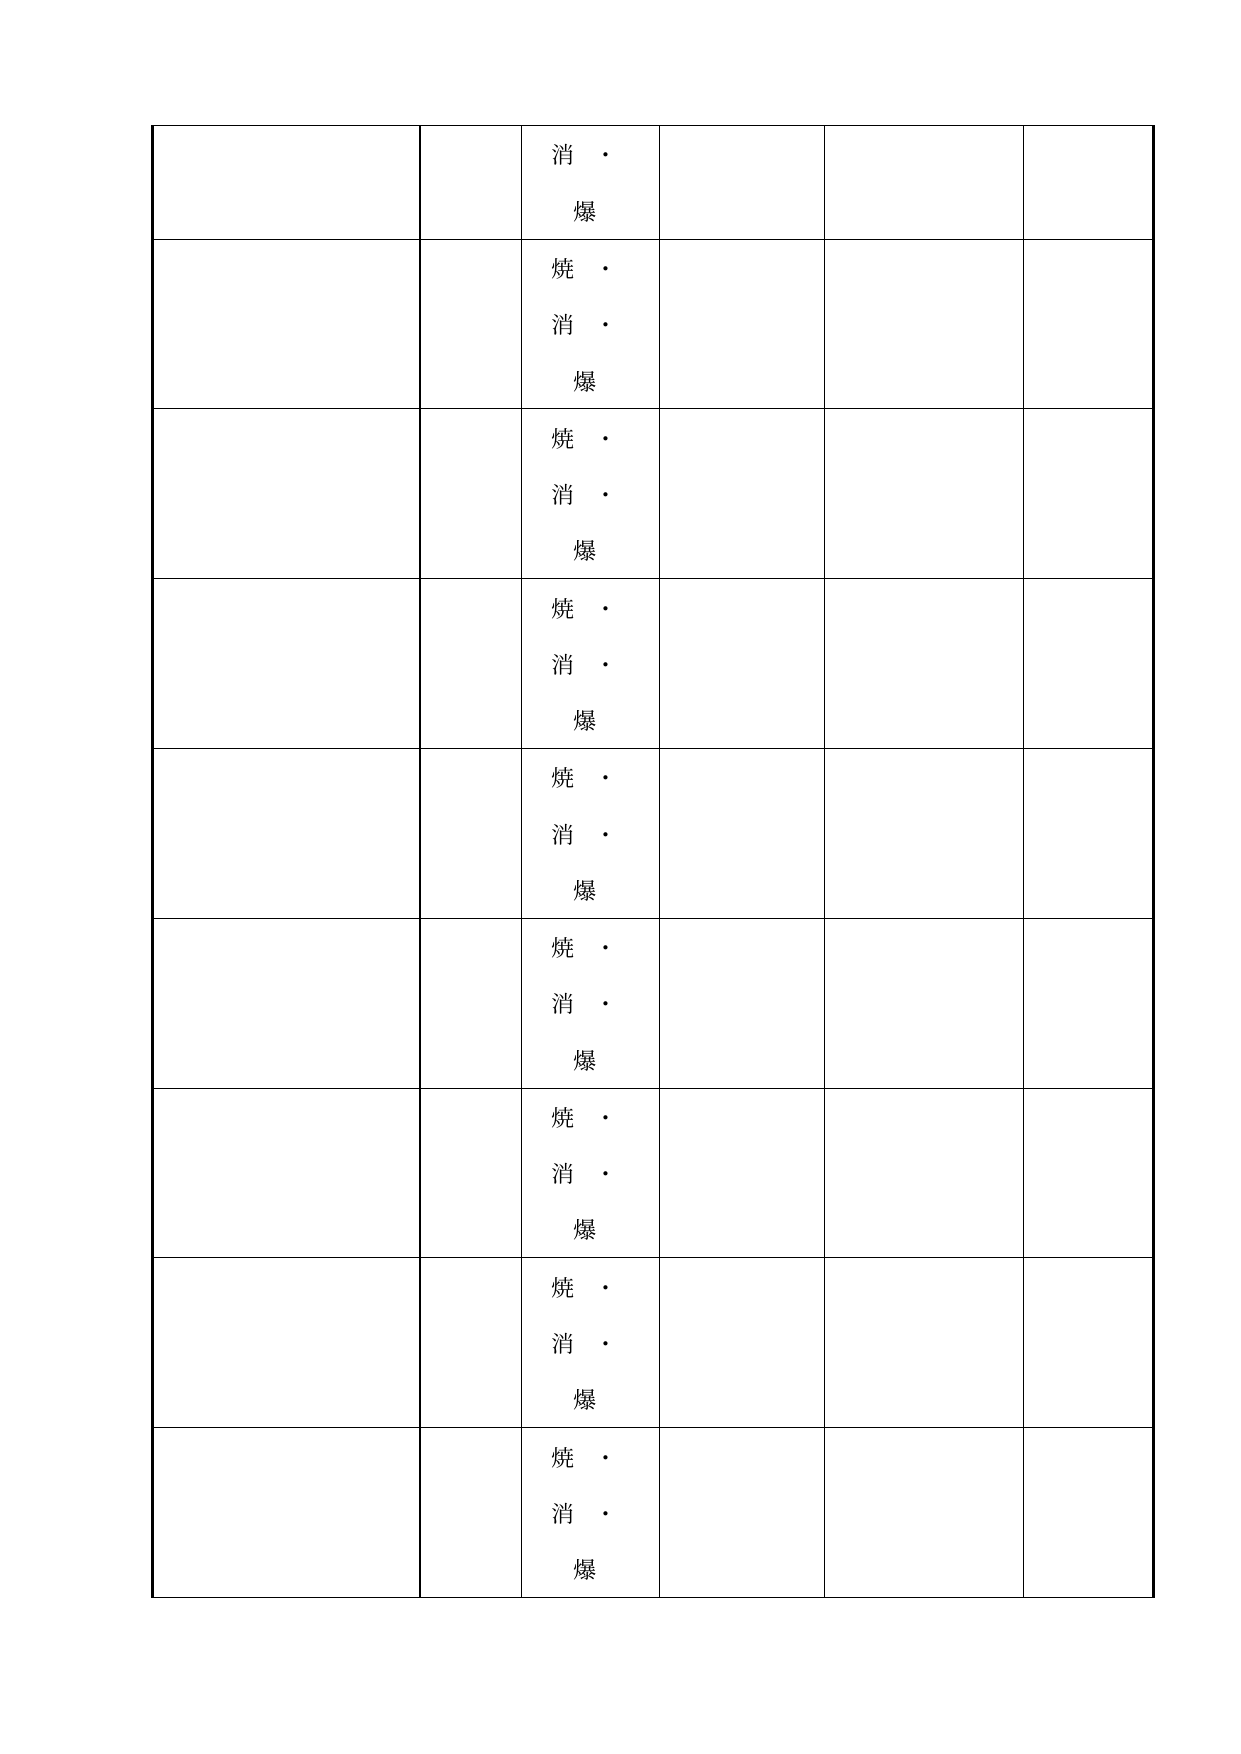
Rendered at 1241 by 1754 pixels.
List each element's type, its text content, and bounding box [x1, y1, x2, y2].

table_cell [1024, 1428, 1152, 1597]
table_cell [660, 1258, 824, 1427]
table_cell 焼・消・爆 [522, 240, 659, 408]
table_cell [421, 1428, 521, 1597]
table_cell 焼・消・爆 [522, 126, 659, 238]
table_cell [825, 240, 1023, 408]
table_cell [660, 919, 824, 1087]
table_cell [421, 409, 521, 578]
table_cell [154, 240, 419, 408]
table_cell [825, 579, 1023, 748]
table_cell [660, 409, 824, 578]
table_cell [660, 1428, 824, 1597]
table_cell [421, 126, 521, 238]
table_cell 焼・消・爆 [522, 409, 659, 578]
table_cell [825, 749, 1023, 918]
table_cell [1024, 126, 1152, 238]
table_cell [825, 1258, 1023, 1427]
table_cell [421, 579, 521, 748]
table_cell [825, 126, 1023, 238]
table_cell [1024, 919, 1152, 1087]
table_cell 焼・消・爆 [522, 579, 659, 748]
table_cell [1024, 240, 1152, 408]
table_cell [154, 126, 419, 238]
table_cell [660, 579, 824, 748]
table_cell [421, 1089, 521, 1257]
table_cell 焼・消・爆 [522, 919, 659, 1087]
table_cell [154, 919, 419, 1087]
table_cell [154, 1258, 419, 1427]
table_cell 焼・消・爆 [522, 1428, 659, 1597]
table_cell [825, 409, 1023, 578]
table_cell [154, 1089, 419, 1257]
table_cell 焼・消・爆 [522, 1089, 659, 1257]
table_cell [154, 579, 419, 748]
table_cell [421, 919, 521, 1087]
table_cell [1024, 1258, 1152, 1427]
table_cell [660, 1089, 824, 1257]
table_cell [154, 409, 419, 578]
table_cell [825, 1428, 1023, 1597]
table_cell [825, 919, 1023, 1087]
table_cell [1024, 749, 1152, 918]
table_cell [825, 1089, 1023, 1257]
table_cell [660, 240, 824, 408]
table_cell 焼・消・爆 [522, 1258, 659, 1427]
table_cell [421, 1258, 521, 1427]
table_cell [421, 240, 521, 408]
table_cell [660, 749, 824, 918]
table_cell [421, 749, 521, 918]
table_cell [154, 1428, 419, 1597]
table_cell [1024, 579, 1152, 748]
table_cell [1024, 1089, 1152, 1257]
table_cell [1024, 409, 1152, 578]
table_cell 焼・消・爆 [522, 749, 659, 918]
table_cell [154, 749, 419, 918]
table_cell [660, 126, 824, 238]
